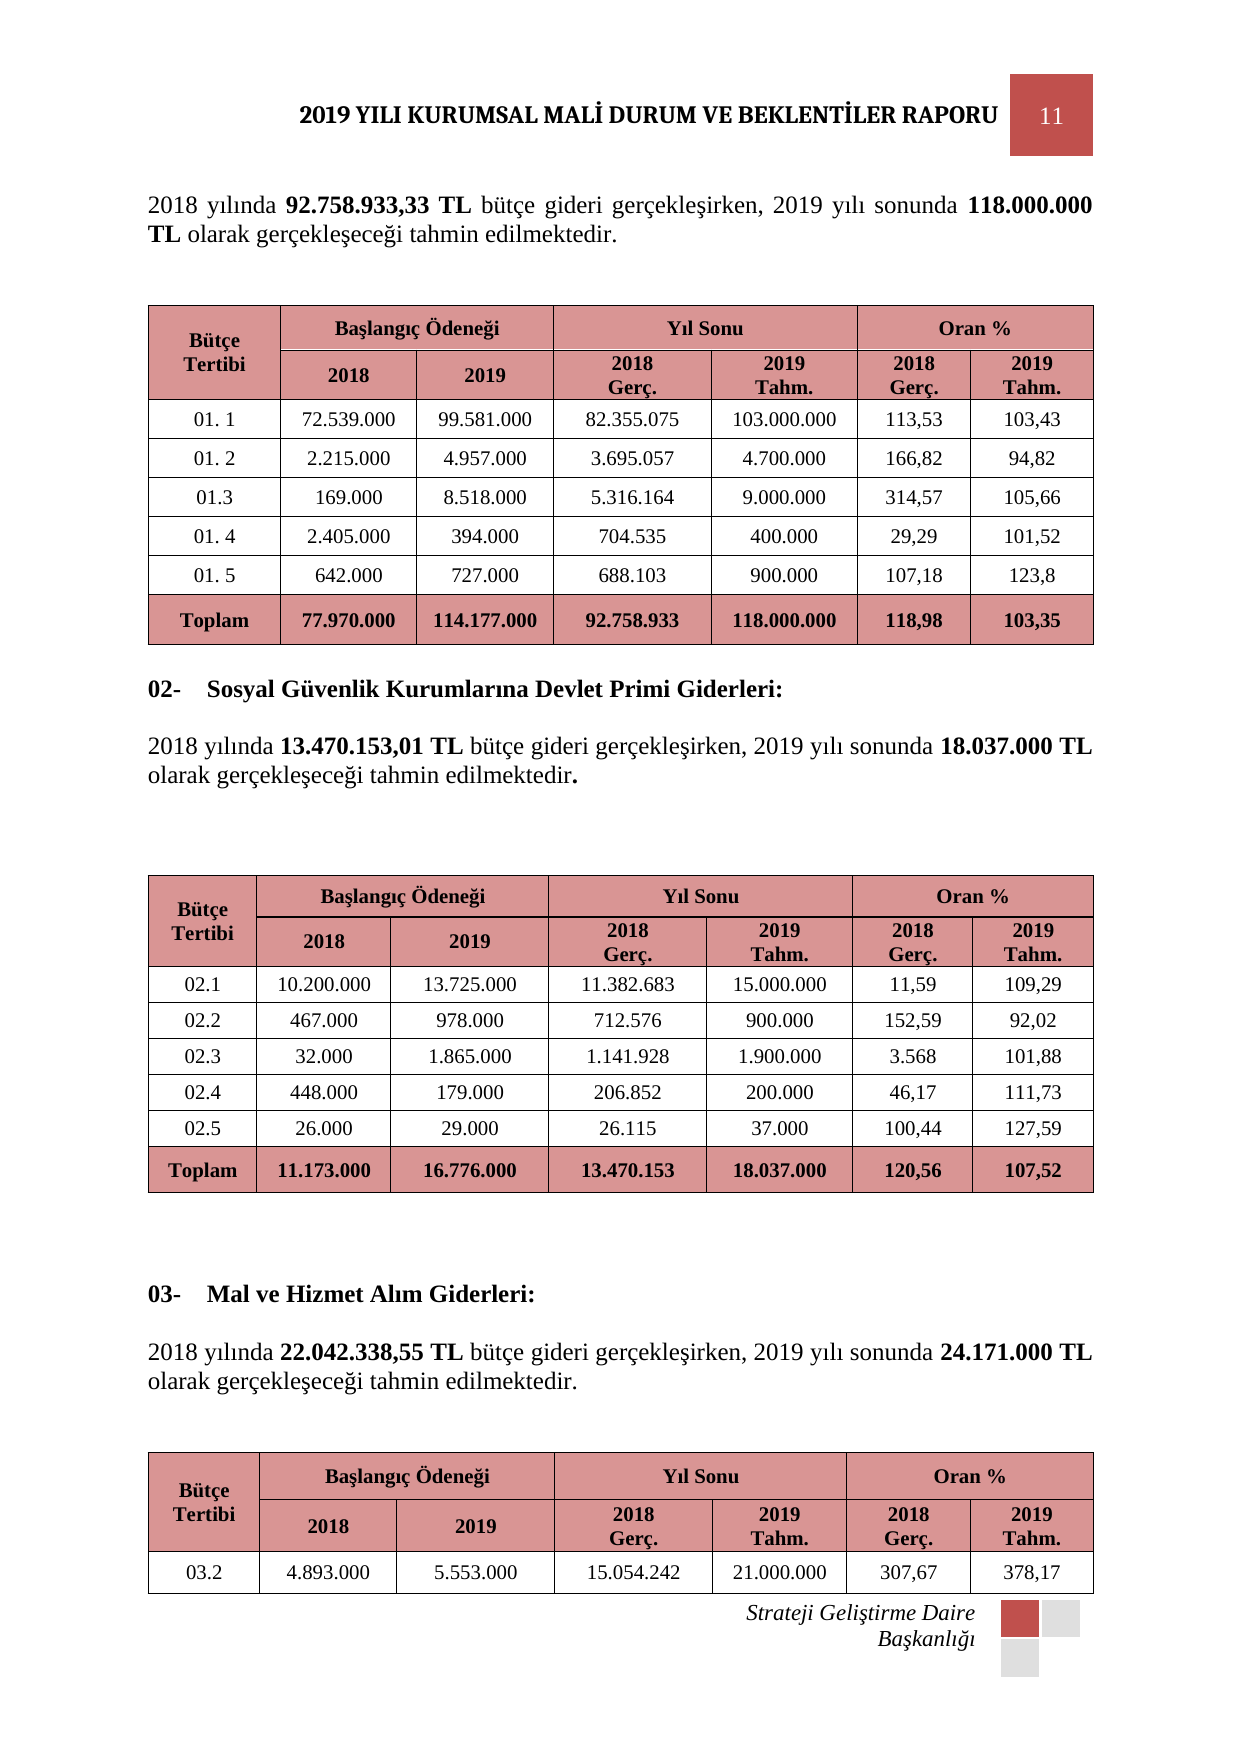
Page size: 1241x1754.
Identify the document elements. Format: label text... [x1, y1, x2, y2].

table_cell 72.539.000 [281, 400, 416, 438]
table_cell 1.865.000 [391, 1039, 548, 1074]
table_cell 29.000 [391, 1111, 548, 1146]
table_cell 101,52 [971, 517, 1093, 555]
table_cell 2018 [257, 918, 390, 966]
table_header Oran % [853, 876, 1093, 916]
table_cell 900.000 [707, 1003, 852, 1038]
table_cell 314,57 [858, 478, 970, 516]
table_cell 2018 Gerç. [554, 351, 711, 399]
table_cell 01. 4 [149, 517, 280, 555]
table_cell 2018 [260, 1500, 396, 1551]
table_cell 4.700.000 [712, 439, 857, 477]
table_cell 107,52 [973, 1147, 1093, 1192]
table_cell Toplam [149, 1147, 256, 1192]
table_header Başlangıç Ödeneği [281, 306, 553, 349]
table_header Oran % [847, 1453, 1093, 1499]
table_cell 2018 Gerç. [847, 1500, 970, 1551]
table_cell 11.173.000 [257, 1147, 390, 1192]
table_cell 2018 Gerç. [555, 1500, 712, 1551]
table_cell 2.405.000 [281, 517, 416, 555]
list Mal ve Hizmet Alım Giderleri: [148, 1279, 1093, 1308]
table_cell 111,73 [973, 1075, 1093, 1110]
table_header Başlangıç Ödeneği [257, 876, 548, 916]
table_cell 15.054.242 [555, 1552, 712, 1592]
table_cell 4.957.000 [417, 439, 553, 477]
table_cell 82.355.075 [554, 400, 711, 438]
table_cell 467.000 [257, 1003, 390, 1038]
table_cell 127,59 [973, 1111, 1093, 1146]
table_cell 103.000.000 [712, 400, 857, 438]
table_cell 13.725.000 [391, 967, 548, 1002]
table_cell 2018 [281, 351, 416, 399]
table_cell 2018 Gerç. [549, 918, 706, 966]
table_cell 2019 Tahm. [707, 918, 852, 966]
table_cell 101,88 [973, 1039, 1093, 1074]
table_header Oran % [858, 306, 1093, 349]
table_cell 378,17 [971, 1552, 1093, 1592]
table_cell 712.576 [549, 1003, 706, 1038]
table_cell 107,18 [858, 556, 970, 594]
table_cell 200.000 [707, 1075, 852, 1110]
text 2018 yılında 13.470.153,01 TL bütçe gideri gerçekleşirken, 2019 yılı sonunda 18.037.000 TL olarak gerçekleşeceği tahmin edilmektedir. [148, 731, 1093, 789]
table_cell 166,82 [858, 439, 970, 477]
table_cell 206.852 [549, 1075, 706, 1110]
table_cell 1.900.000 [707, 1039, 852, 1074]
table_header Bütçe Tertibi [149, 876, 256, 966]
table_header Bütçe Tertibi [149, 306, 280, 399]
list Sosyal Güvenlik Kurumlarına Devlet Primi Giderleri: [148, 674, 1093, 703]
table_cell 02.2 [149, 1003, 256, 1038]
table_cell 01. 5 [149, 556, 280, 594]
table_cell 2019 Tahm. [713, 1500, 846, 1551]
table_cell 2.215.000 [281, 439, 416, 477]
table_cell 99.581.000 [417, 400, 553, 438]
table_cell 5.316.164 [554, 478, 711, 516]
table_cell 11,59 [853, 967, 972, 1002]
table_cell 118.000.000 [712, 595, 857, 644]
table_cell 688.103 [554, 556, 711, 594]
table_cell 704.535 [554, 517, 711, 555]
table_cell 94,82 [971, 439, 1093, 477]
table_cell 2019 Tahm. [973, 918, 1093, 966]
table_header Başlangıç Ödeneği [260, 1453, 554, 1499]
table_cell 9.000.000 [712, 478, 857, 516]
table_cell 32.000 [257, 1039, 390, 1074]
table_cell 100,44 [853, 1111, 972, 1146]
table_cell 02.1 [149, 967, 256, 1002]
table_cell 394.000 [417, 517, 553, 555]
table_cell 02.5 [149, 1111, 256, 1146]
table_cell 16.776.000 [391, 1147, 548, 1192]
table_cell 2019 [397, 1500, 554, 1551]
table_cell 103,43 [971, 400, 1093, 438]
table_cell 103,35 [971, 595, 1093, 644]
table_cell 92,02 [973, 1003, 1093, 1038]
table_cell 01.3 [149, 478, 280, 516]
table_cell 120,56 [853, 1147, 972, 1192]
table_cell 26.115 [549, 1111, 706, 1146]
table_cell 2018 Gerç. [858, 351, 970, 399]
table_cell 01. 1 [149, 400, 280, 438]
table_cell 26.000 [257, 1111, 390, 1146]
table_cell 02.3 [149, 1039, 256, 1074]
table_cell 18.037.000 [707, 1147, 852, 1192]
table_cell 5.553.000 [397, 1552, 554, 1592]
table_cell 1.141.928 [549, 1039, 706, 1074]
table_cell 92.758.933 [554, 595, 711, 644]
table_header Yıl Sonu [549, 876, 852, 916]
table_cell 2019 [417, 351, 553, 399]
table_cell 400.000 [712, 517, 857, 555]
table_cell 179.000 [391, 1075, 548, 1110]
table_cell 642.000 [281, 556, 416, 594]
table_cell Toplam [149, 595, 280, 644]
table_cell 29,29 [858, 517, 970, 555]
text 2018 yılında 22.042.338,55 TL bütçe gideri gerçekleşirken, 2019 yılı sonunda 24.171.000 TL olarak gerçekleşeceği tahmin edilmektedir. [148, 1337, 1093, 1394]
table_cell 900.000 [712, 556, 857, 594]
table_header Bütçe Tertibi [149, 1453, 259, 1551]
table_cell 3.568 [853, 1039, 972, 1074]
table_cell 02.4 [149, 1075, 256, 1110]
table_cell 2019 Tahm. [971, 1500, 1093, 1551]
table_cell 01. 2 [149, 439, 280, 477]
table_cell 46,17 [853, 1075, 972, 1110]
table_cell 123,8 [971, 556, 1093, 594]
table_cell 03.2 [149, 1552, 259, 1592]
table_cell 2019 Tahm. [971, 351, 1093, 399]
table_header Yıl Sonu [555, 1453, 846, 1499]
table_cell 448.000 [257, 1075, 390, 1110]
table_cell 77.970.000 [281, 595, 416, 644]
table_cell 169.000 [281, 478, 416, 516]
table_cell 307,67 [847, 1552, 970, 1592]
table_cell 37.000 [707, 1111, 852, 1146]
table_cell 113,53 [858, 400, 970, 438]
table_cell 2018 Gerç. [853, 918, 972, 966]
table_cell 105,66 [971, 478, 1093, 516]
table_cell 10.200.000 [257, 967, 390, 1002]
table_cell 21.000.000 [713, 1552, 846, 1592]
table_cell 4.893.000 [260, 1552, 396, 1592]
table_cell 2019 Tahm. [712, 351, 857, 399]
table_cell 13.470.153 [549, 1147, 706, 1192]
table_cell 114.177.000 [417, 595, 553, 644]
table_header Yıl Sonu [554, 306, 857, 349]
table_cell 118,98 [858, 595, 970, 644]
table_cell 11.382.683 [549, 967, 706, 1002]
table_cell 3.695.057 [554, 439, 711, 477]
text 2018 yılında 92.758.933,33 TL bütçe gideri gerçekleşirken, 2019 yılı sonunda 118.000.000 TL olarak gerçekleşeceği tahmin edilmektedir. [148, 190, 1093, 247]
table_cell 978.000 [391, 1003, 548, 1038]
table_cell 109,29 [973, 967, 1093, 1002]
table_cell 2019 [391, 918, 548, 966]
table_cell 727.000 [417, 556, 553, 594]
table_cell 8.518.000 [417, 478, 553, 516]
table_cell 152,59 [853, 1003, 972, 1038]
table_cell 15.000.000 [707, 967, 852, 1002]
